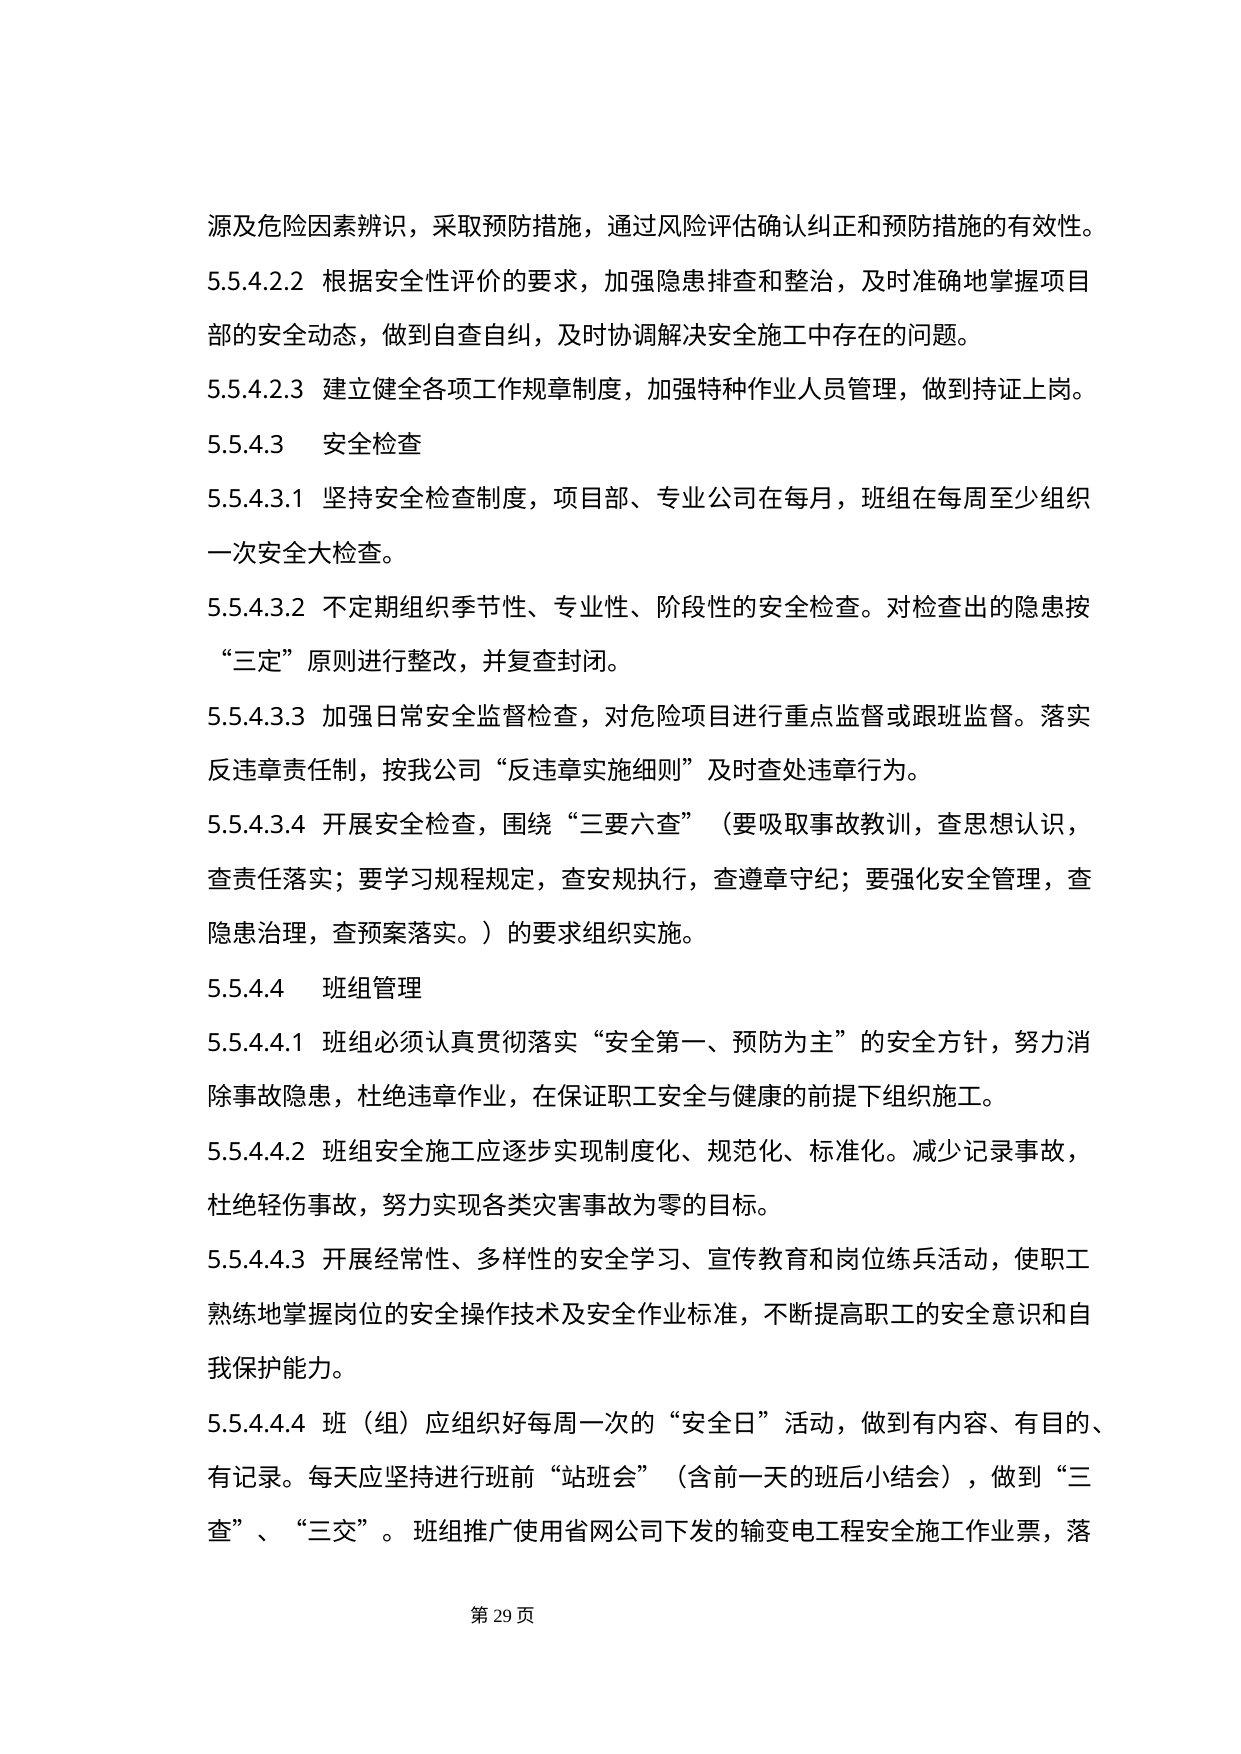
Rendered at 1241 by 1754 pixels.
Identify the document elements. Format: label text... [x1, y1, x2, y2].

list 开展安全检查，围绕“三要六查”（要吸取事故教训，查思想认识，查责任落实；要学习规程规定，查安规执行，查遵章守纪；要强化安全管理，查隐患治理，查预案落实。）的要求组织实施。 [207, 805, 1092, 950]
list 开展经常性、多样性的安全学习、宣传教育和岗位练兵活动，使职工熟练地掌握岗位的安全操作技术及安全作业标准，不断提高职工的安全意识和自我保护能力。 [207, 1240, 1092, 1385]
list 班组安全施工应逐步实现制度化、规范化、标准化。减少记录事故，杜绝轻伤事故，努力实现各类灾害事故为零的目标。 [207, 1131, 1092, 1222]
list 加强日常安全监督检查，对危险项目进行重点监督或跟班监督。落实反违章责任制，按我公司“反违章实施细则”及时查处违章行为。 [207, 696, 1092, 787]
list 安全检查 [207, 424, 1092, 461]
list 根据安全性评价的要求，加强隐患排查和整治，及时准确地掌握项目部的安全动态，做到自查自纠，及时协调解决安全施工中存在的问题。 [207, 261, 1092, 352]
list 坚持安全检查制度，项目部、专业公司在每月，班组在每周至少组织一次安全大检查。 [207, 479, 1092, 569]
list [207, 207, 1092, 243]
list 班组管理 [207, 968, 1092, 1004]
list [207, 1403, 1092, 1548]
list 不定期组织季节性、专业性、阶段性的安全检查。对检查出的隐患按“三定”原则进行整改，并复查封闭。 [207, 587, 1092, 678]
list 班组必须认真贯彻落实“安全第一、预防为主”的安全方针，努力消除事故隐患，杜绝违章作业，在保证职工安全与健康的前提下组织施工。 [207, 1022, 1092, 1113]
list 建立健全各项工作规章制度，加强特种作业人员管理，做到持证上岗。 [207, 370, 1092, 406]
